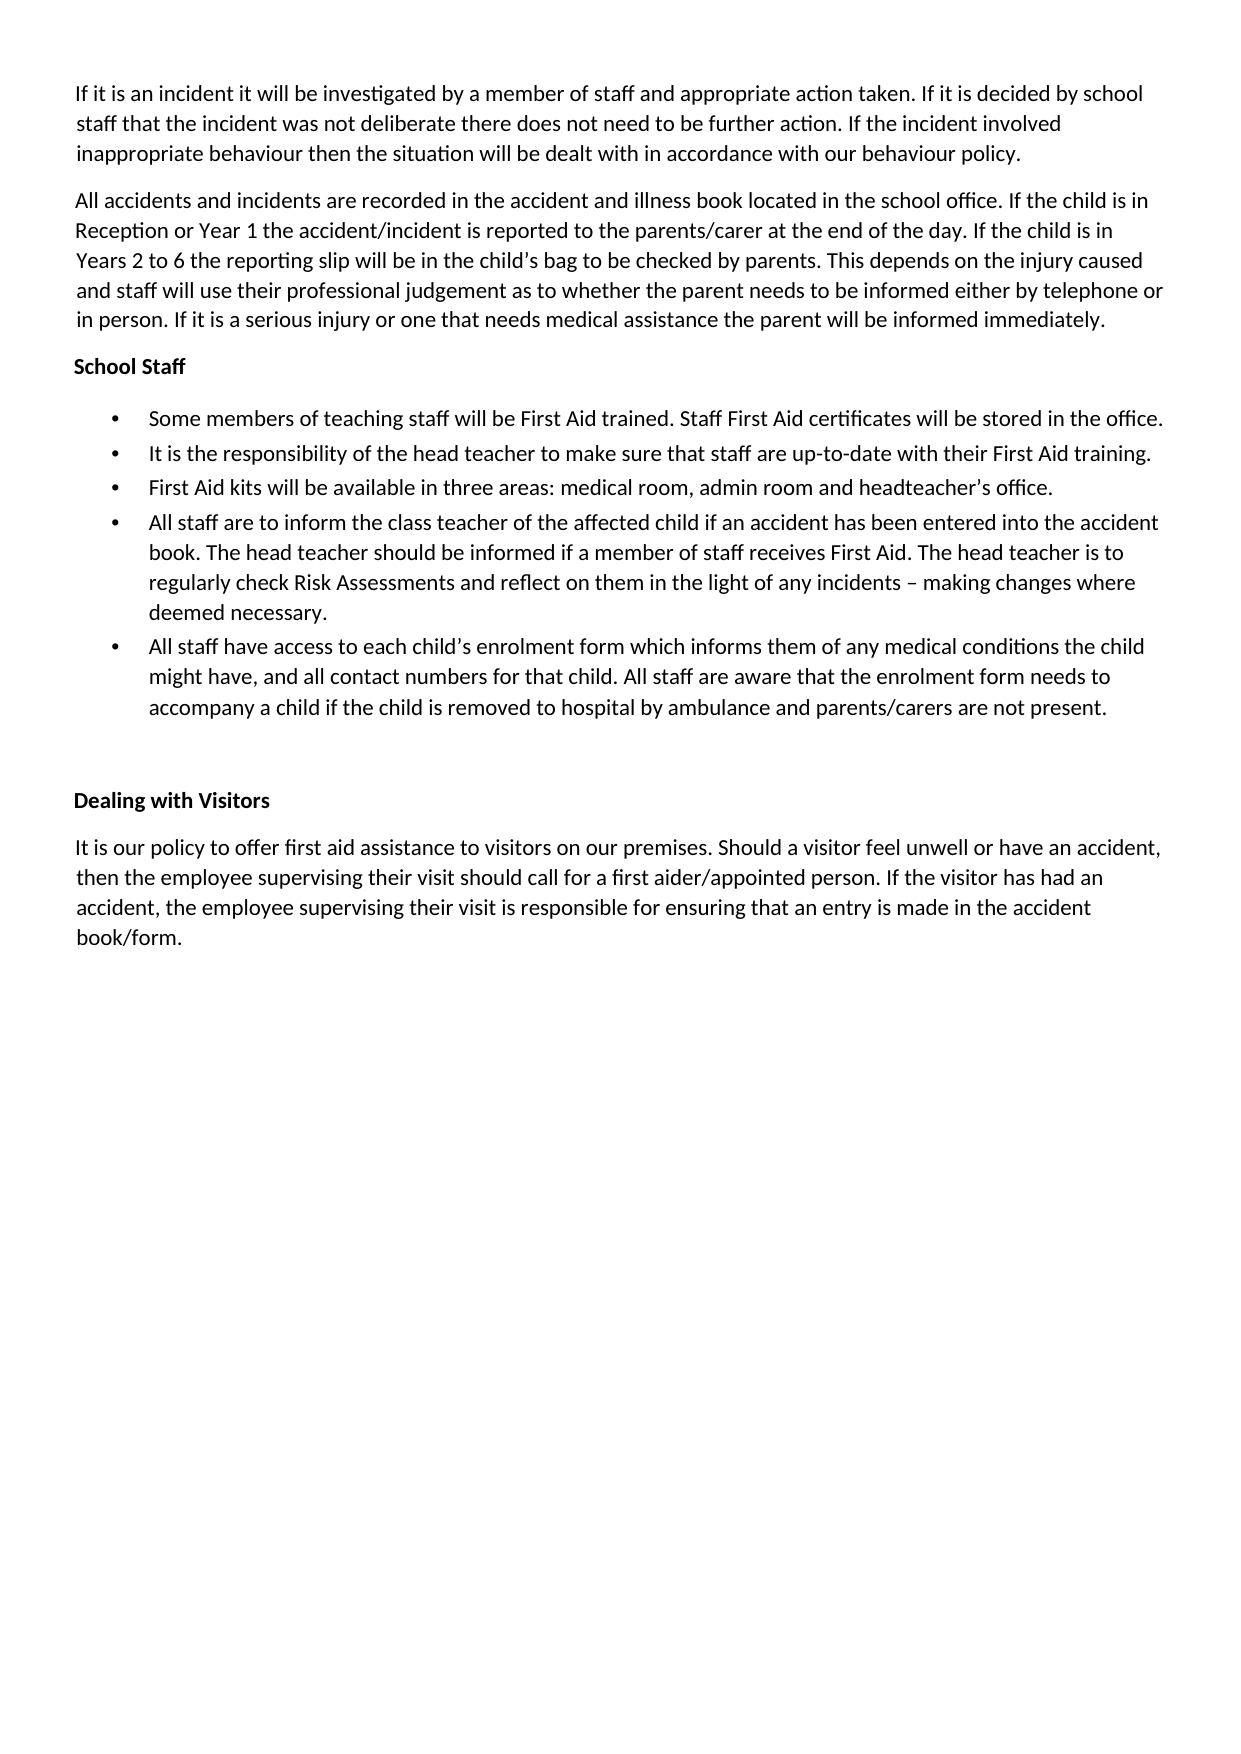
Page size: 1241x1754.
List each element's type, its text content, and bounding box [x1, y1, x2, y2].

text All accidents and incidents are recorded in the accident and illness book located in the school office. If the child is in [75, 186, 1166, 214]
subtitle School Staff [73, 352, 1166, 380]
text It is our policy to offer first aid assistance to visitors on our premises. Should a visitor feel unwell or have an accident, then the employee supervising their visit should call for a first aider/appointed person. If the visitor has had an accident, the employee supervising their visit is responsible for ensuring that an entry is made in the accident book/form. [75, 833, 1166, 951]
text Reception or Year 1 the accident/incident is reported to the parents/carer at the end of the day. If the child is in Years 2 to 6 the reporting slip will be in the child’s bag to be checked by parents. This depends on the injury caused and staff will use their professional judgement as to whether the parent needs to be informed either by telephone or in person. If it is a serious injury or one that needs medical assistance the parent will be informed immediately. [75, 216, 1166, 334]
text If it is an incident it will be investigated by a member of staff and appropriate action taken. If it is decided by school staff that the incident was not deliberate there does not need to be further action. If the incident involved inappropriate behaviour then the situation will be dealt with in accordance with our behaviour policy. [75, 79, 1166, 167]
list Some members of teaching staff will be First Aid trained. Staff First Aid certificates will be stored in the office. [111, 404, 1166, 432]
list First Aid kits will be available in three areas: medical room, admin room and headteacher’s office. [111, 473, 1166, 502]
subtitle Dealing with Visitors [73, 786, 1166, 814]
list All staff are to inform the class teacher of the affected child if an accident has been entered into the accident book. The head teacher should be informed if a member of staff receives First Aid. The head teacher is to regularly check Risk Assessments and reflect on them in the light of any incidents – making changes where deemed necessary. [111, 508, 1166, 626]
list All staff have access to each child’s enrolment form which informs them of any medical conditions the child might have, and all contact numbers for that child. All staff are aware that the enrolment form needs to accompany a child if the child is removed to hospital by ambulance and parents/carers are not present. [111, 632, 1166, 721]
list It is the responsibility of the head teacher to make sure that staff are up-to-date with their First Aid training. [111, 439, 1166, 467]
